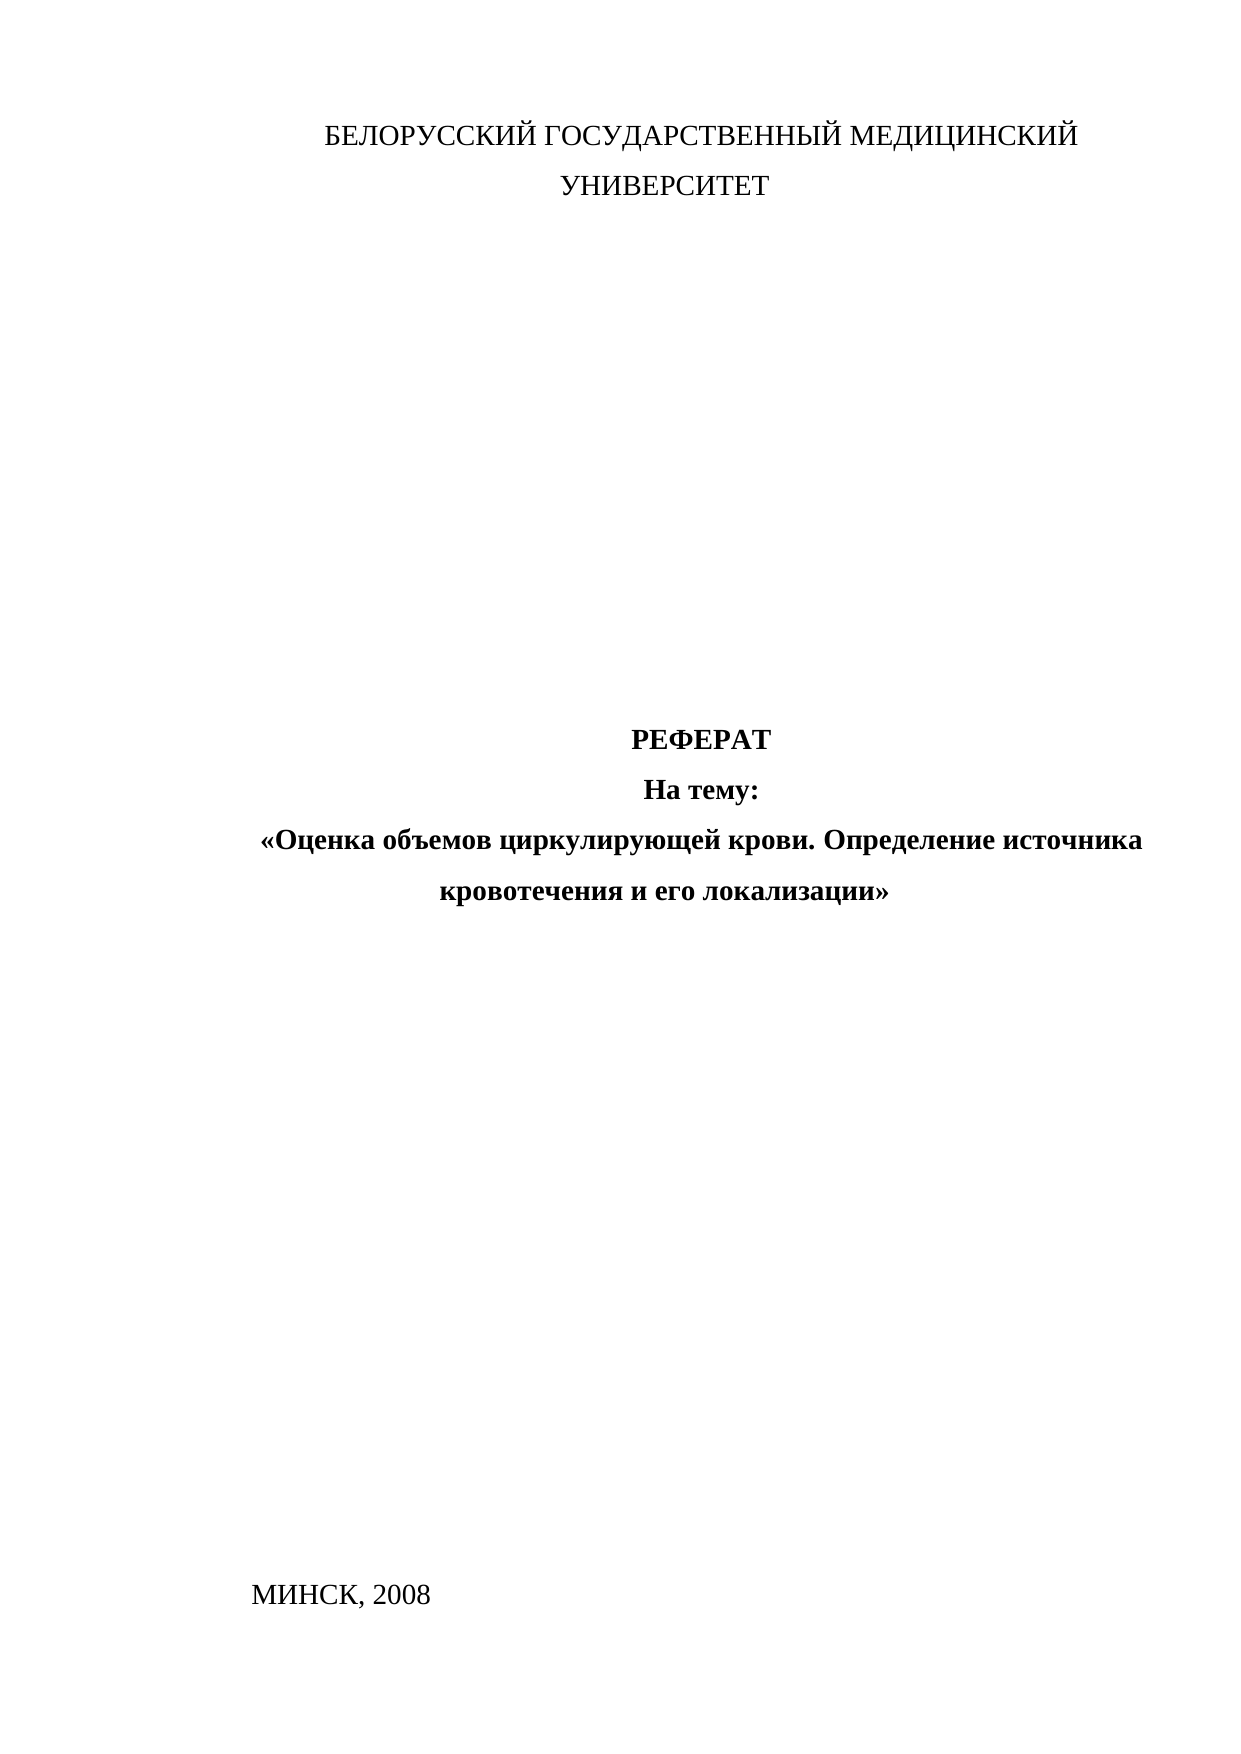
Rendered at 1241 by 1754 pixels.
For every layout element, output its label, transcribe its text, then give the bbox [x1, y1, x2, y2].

text На тему: [177, 772, 1152, 806]
text «Оценка объемов циркулирующей крови. Определение источника кровотечения и его локализации» [177, 822, 1152, 906]
text РЕФЕРАТ [177, 722, 1152, 755]
text БЕЛОРУССКИЙ ГОСУДАРСТВЕННЫЙ МЕДИЦИНСКИЙ УНИВЕРСИТЕТ [177, 118, 1152, 202]
text МИНСК, 2008 [177, 1577, 1152, 1611]
